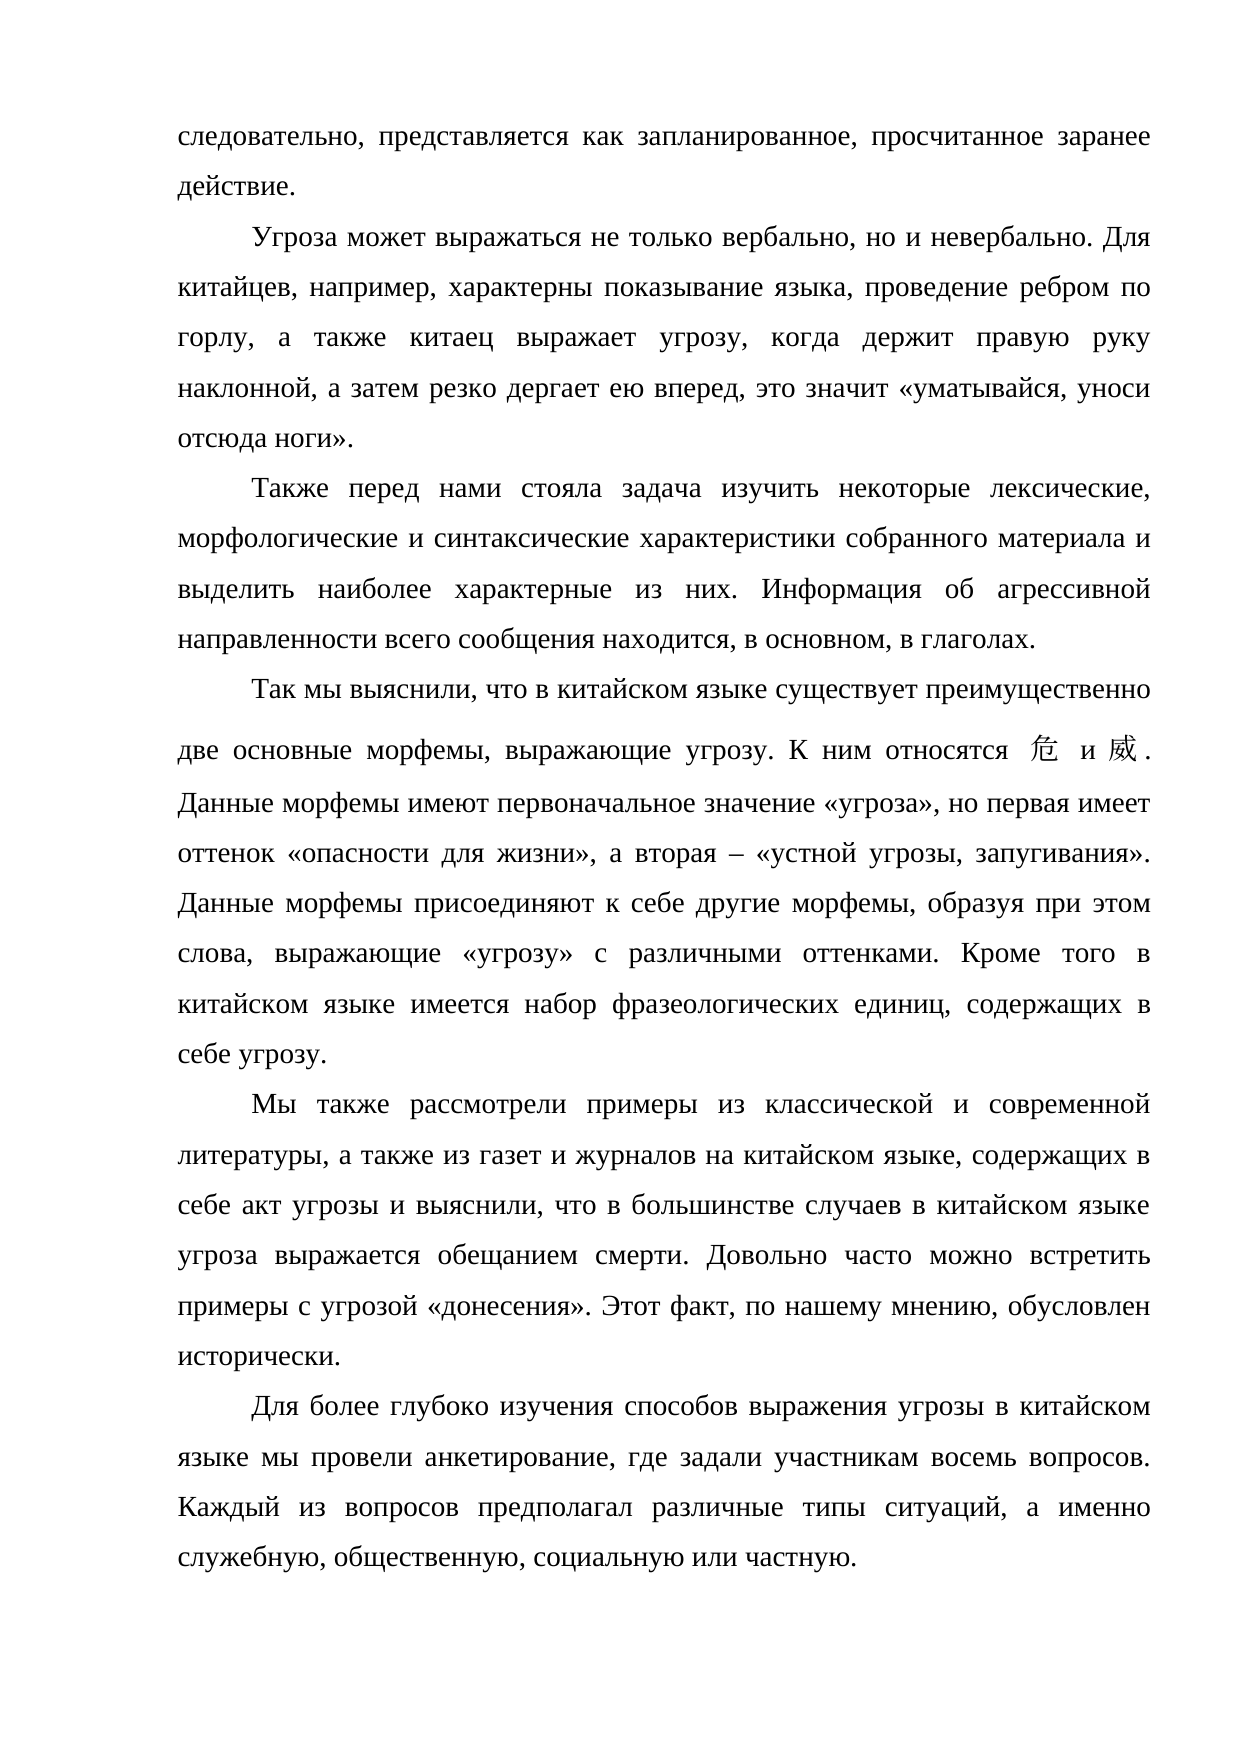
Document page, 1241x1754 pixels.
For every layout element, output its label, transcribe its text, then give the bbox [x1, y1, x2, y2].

text Угроза может выражаться не только вербально, но и невербально. Для китайцев, например, характерны показывание языка, проведение ребром по горлу, а также китаец выражает угрозу, когда держит правую руку наклонной, а затем резко дергает ею вперед, это значит «уматывайся, уноси отсюда ноги». [177, 219, 1152, 453]
text Так мы выяснили, что в китайском языке существует преимущественно две основные морфемы, выражающие угрозу. К ним относятся 危 и威. Данные морфемы имеют первоначальное значение «угроза», но первая имеет оттенок «опасности для жизни», а вторая – «устной угрозы, запугивания». Данные морфемы присоединяют к себе другие морфемы, образуя при этом слова, выражающие «угрозу» с различными оттенками. Кроме того в китайском языке имеется набор фразеологических единиц, содержащих в себе угрозу. [177, 672, 1152, 1070]
text Для более глубоко изучения способов выражения угрозы в китайском языке мы провели анкетирование, где задали участникам восемь вопросов. Каждый из вопросов предполагал различные типы ситуаций, а именно служебную, общественную, социальную или частную. [177, 1388, 1152, 1573]
text Также перед нами стояла задача изучить некоторые лексические, морфологические и синтаксические характеристики собранного материала и выделить наиболее характерные из них. Информация об агрессивной направленности всего сообщения находится, в основном, в глаголах. [177, 470, 1152, 655]
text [177, 118, 1152, 202]
text Мы также рассмотрели примеры из классической и современной литературы, а также из газет и журналов на китайском языке, содержащих в себе акт угрозы и выяснили, что в большинстве случаев в китайском языке угроза выражается обещанием смерти. Довольно часто можно встретить примеры с угрозой «донесения». Этот факт, по нашему мнению, обусловлен исторически. [177, 1087, 1152, 1372]
